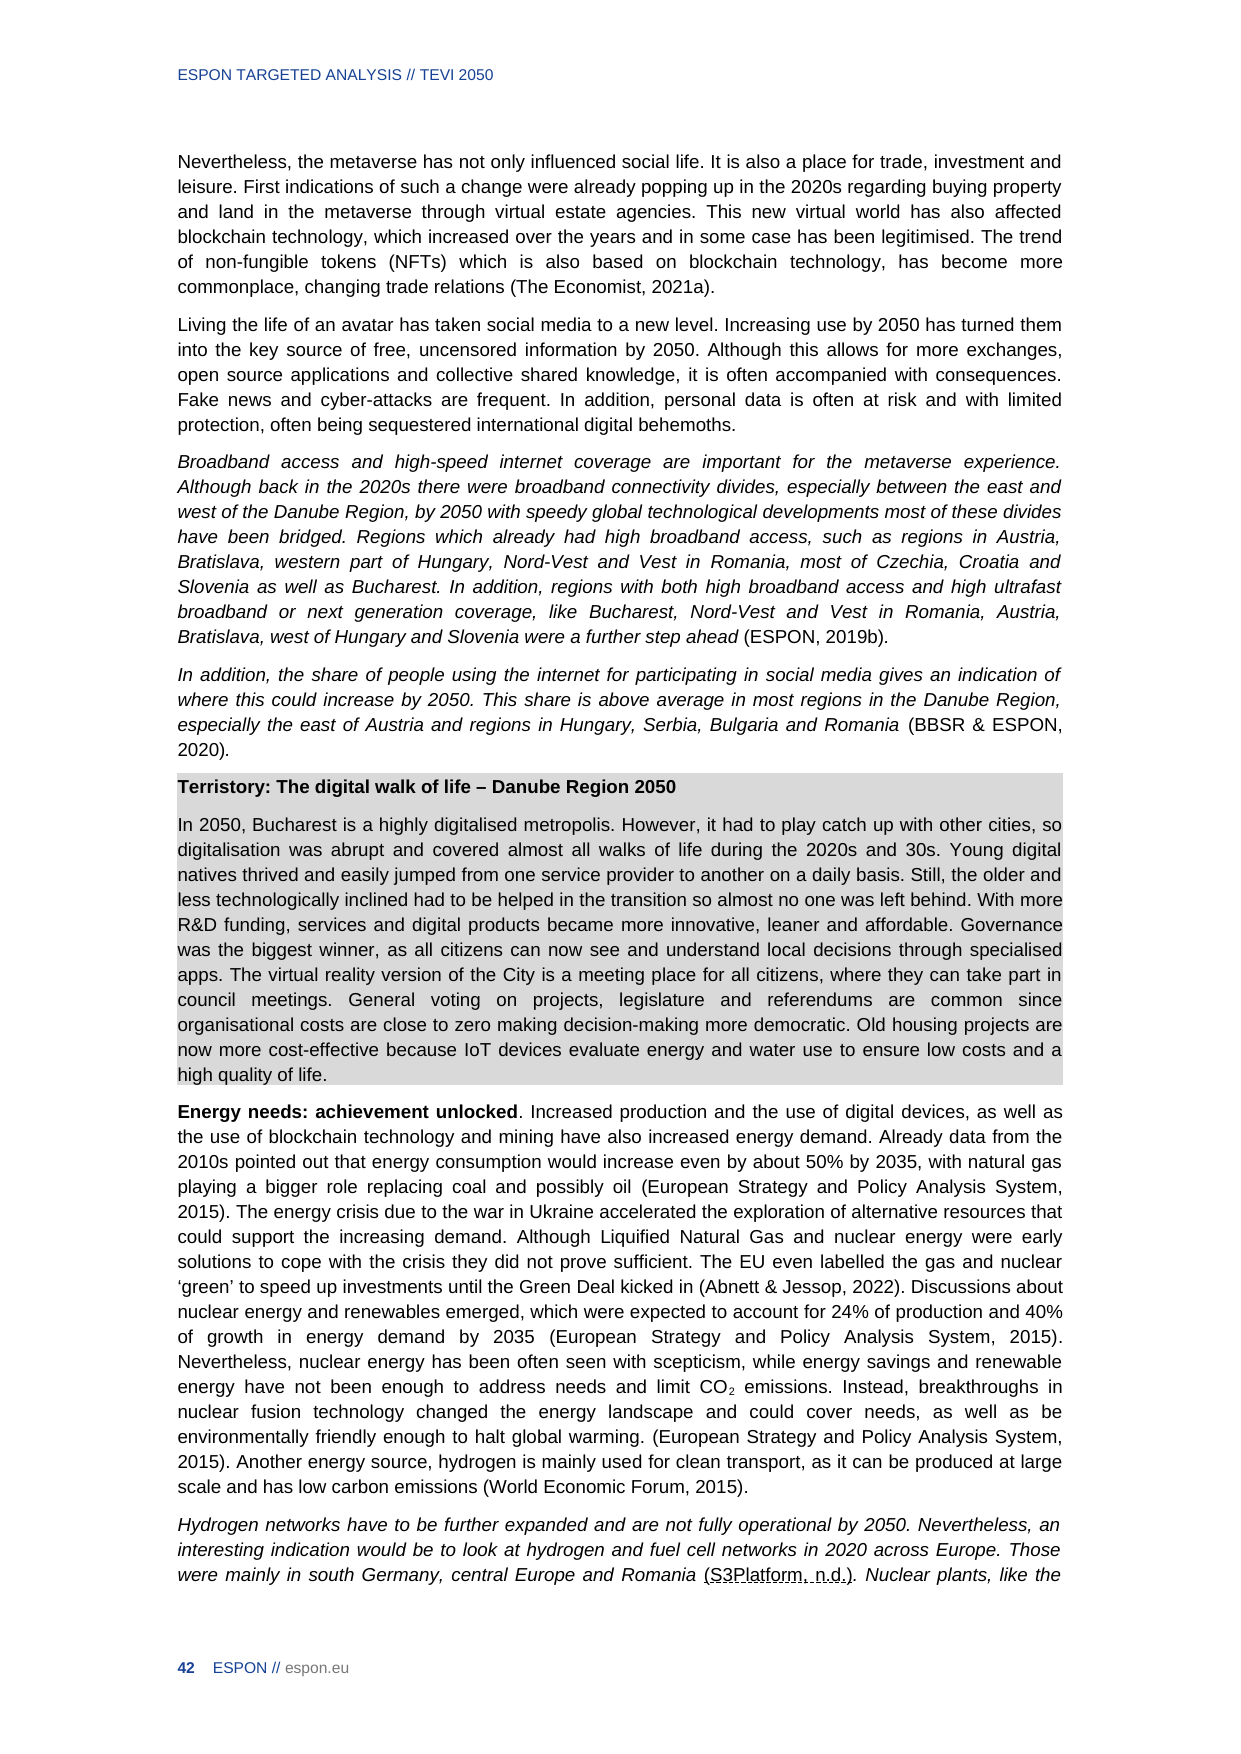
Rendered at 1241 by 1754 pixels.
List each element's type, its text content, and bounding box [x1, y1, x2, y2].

text In 2050, Bucharest is a highly digitalised metropolis. However, it had to play catch up with other cities, so digitalisation was abrupt and covered almost all walks of life during the 2020s and 30s. Young digital natives thrived and easily jumped from one service provider to another on a daily basis. Still, the older and less technologically inclined had to be helped in the transition so almost no one was left behind. With more R&D funding, services and digital products became more innovative, leaner and affordable. Governance was the biggest winner, as all citizens can now see and understand local decisions through specialised apps. The virtual reality version of the City is a meeting place for all citizens, where they can take part in council meetings. General voting on projects, legislature and referendums are common since organisational costs are close to zero making decision-making more democratic. Old housing projects are now more cost-effective because IoT devices evaluate energy and water use to ensure low costs and a high quality of life. [177, 810, 1063, 1085]
text Energy needs: achievement unlocked. Increased production and the use of digital devices, as well as the use of blockchain technology and mining have also increased energy demand. Already data from the 2010s pointed out that energy consumption would increase even by about 50% by 2035, with natural gas playing a bigger role replacing coal and possibly oil (European Strategy and Policy Analysis System, 2015). The energy crisis due to the war in Ukraine accelerated the exploration of alternative resources that could support the increasing demand. Although Liquified Natural Gas and nuclear energy were early solutions to cope with the crisis they did not prove sufficient. The EU even labelled the gas and nuclear ‘green’ to speed up investments until the Green Deal kicked in (Abnett & Jessop, 2022). Discussions about nuclear energy and renewables emerged, which were expected to account for 24% of production and 40% of growth in energy demand by 2035 (European Strategy and Policy Analysis System, 2015). Nevertheless, nuclear energy has been often seen with scepticism, while energy savings and renewable energy have not been enough to address needs and limit CO2 emissions. Instead, breakthroughs in nuclear fusion technology changed the energy landscape and could cover needs, as well as be environmentally friendly enough to halt global warming. (European Strategy and Policy Analysis System, 2015). Another energy source, hydrogen is mainly used for clean transport, as it can be produced at large scale and has low carbon emissions (World Economic Forum, 2015). [177, 1098, 1063, 1498]
text Broadband access and high-speed internet coverage are important for the metaverse experience. Although back in the 2020s there were broadband connectivity divides, especially between the east and west of the Danube Region, by 2050 with speedy global technological developments most of these divides have been bridged. Regions which already had high broadband access, such as regions in Austria, Bratislava, western part of Hungary, Nord-Vest and Vest in Romania, most of Czechia, Croatia and Slovenia as well as Bucharest. In addition, regions with both high broadband access and high ultrafast broadband or next generation coverage, like Bucharest, Nord-Vest and Vest in Romania, Austria, Bratislava, west of Hungary and Slovenia were a further step ahead (ESPON, 2019b). [177, 448, 1063, 648]
text Terristory: The digital walk of life – Danube Region 2050 [177, 773, 1063, 798]
text In addition, the share of people using the internet for participating in social media gives an indication of where this could increase by 2050. This share is above average in most regions in the Danube Region, especially the east of Austria and regions in Hungary, Serbia, Bulgaria and Romania (BBSR & ESPON, 2020). [177, 660, 1063, 760]
text Living the life of an avatar has taken social media to a new level. Increasing use by 2050 has turned them into the key source of free, uncensored information by 2050. Although this allows for more exchanges, open source applications and collective shared knowledge, it is often accompanied with consequences. Fake news and cyber-attacks are frequent. In addition, personal data is often at risk and with limited protection, often being sequestered international digital behemoths. [177, 310, 1063, 435]
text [177, 1510, 1063, 1585]
text Nevertheless, the metaverse has not only influenced social life. It is also a place for trade, investment and leisure. First indications of such a change were already popping up in the 2020s regarding buying property and land in the metaverse through virtual estate agencies. This new virtual world has also affected blockchain technology, which increased over the years and in some case has been legitimised. The trend of non-fungible tokens (NFTs) which is also based on blockchain technology, has become more commonplace, changing trade relations (The Economist, 2021a). [177, 148, 1063, 298]
